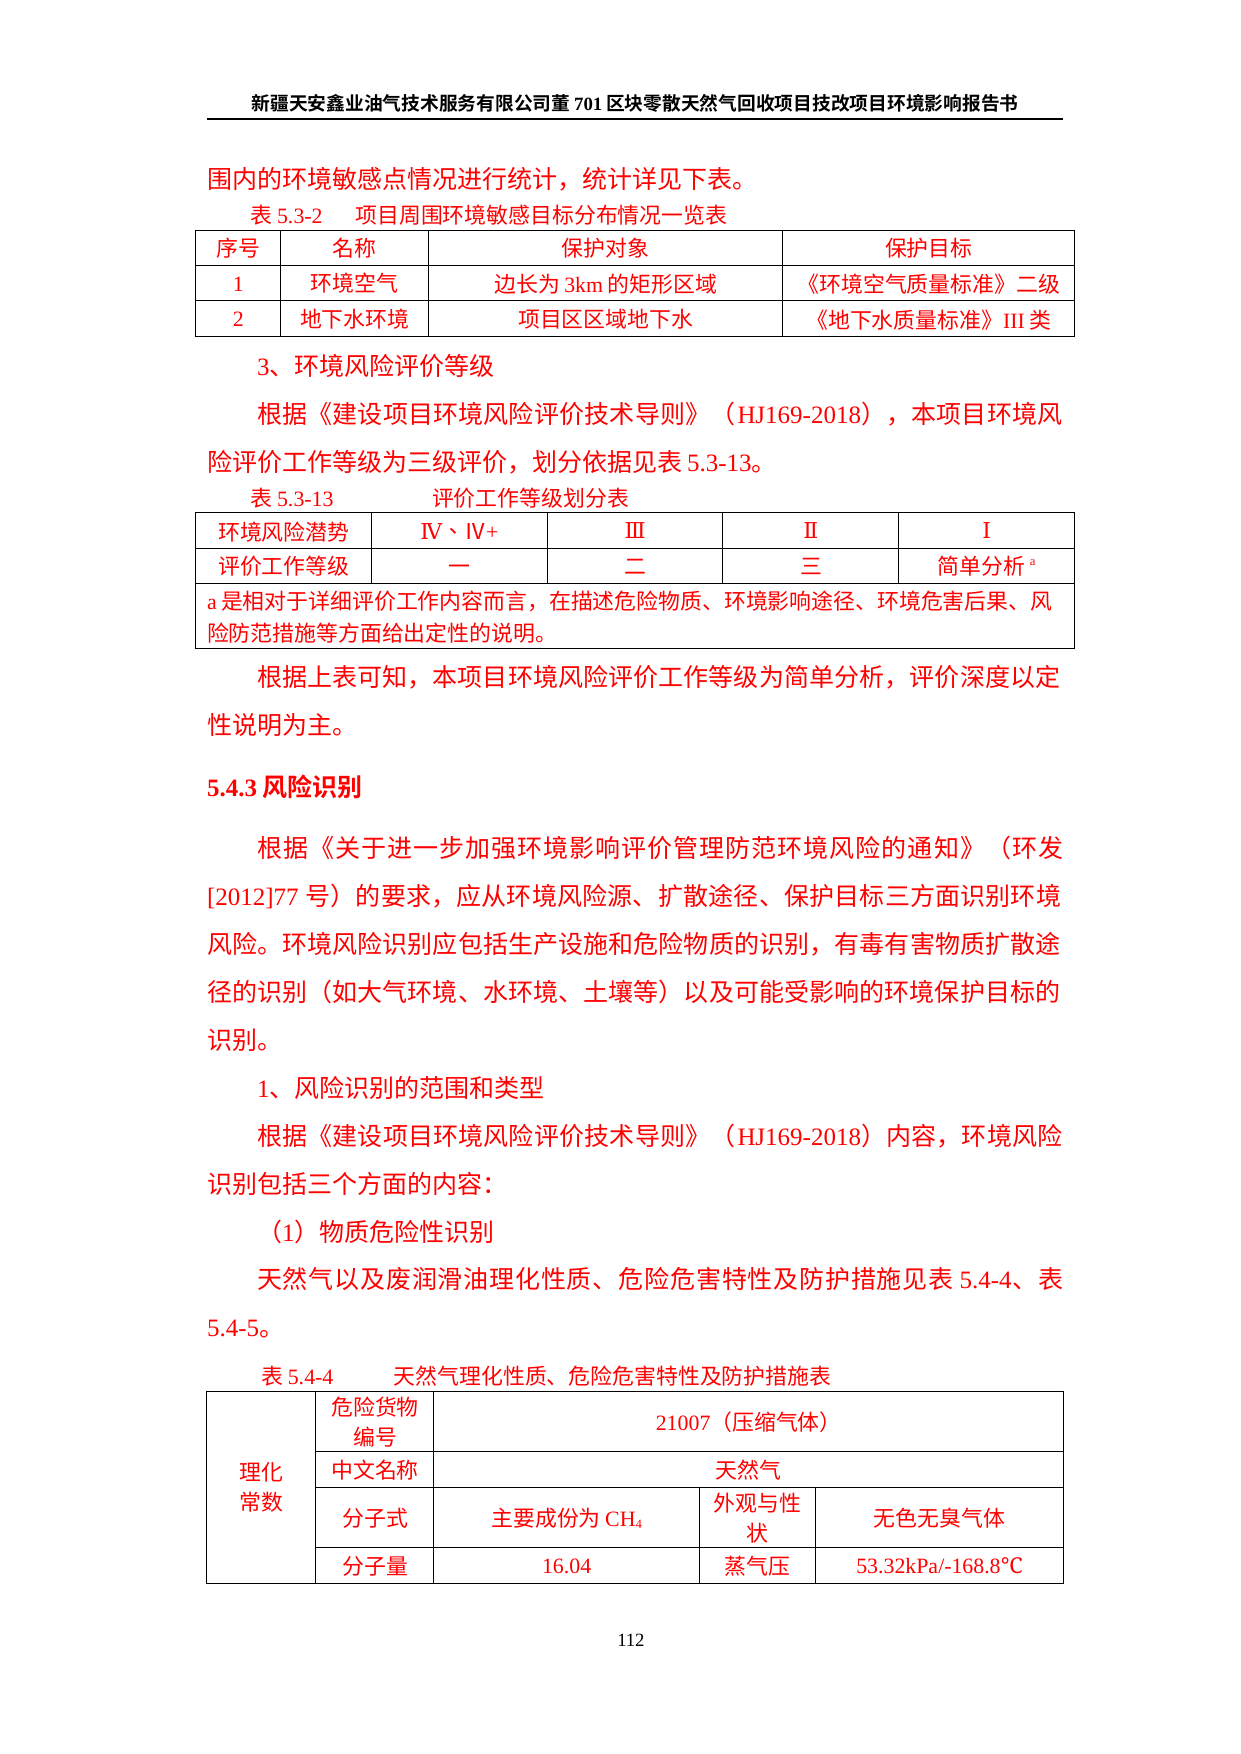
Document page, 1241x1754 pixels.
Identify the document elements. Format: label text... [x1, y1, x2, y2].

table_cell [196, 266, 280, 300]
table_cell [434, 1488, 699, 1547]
text （1）物质危险性识别 [207, 1203, 1063, 1251]
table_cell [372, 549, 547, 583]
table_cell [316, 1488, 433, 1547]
text 根据《建设项目环境风险评价技术导则》（HJ169-2018），本项目环境风险评价工作等级为三级评价，划分依据见表5.3-13。 [207, 385, 1063, 481]
text 根据《关于进一步加强环境影响评价管理防范环境风险的通知》（环发 [2012]77 号）的要求，应从环境风险源、扩散途径、保护目标三方面识别环境风险。环境风险识别应包括生产设施和危险物质的识别，有毒有害物质扩散途径的识别（如大气环境、水环境、土壤等）以及可能受影响的环境保护目标的识别。 [207, 819, 1063, 1059]
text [207, 150, 1063, 198]
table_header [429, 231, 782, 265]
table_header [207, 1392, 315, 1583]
text 3、环境风险评价等级 [207, 337, 1063, 385]
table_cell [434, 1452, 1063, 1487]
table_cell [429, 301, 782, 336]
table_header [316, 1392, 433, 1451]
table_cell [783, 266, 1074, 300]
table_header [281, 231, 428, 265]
text 根据上表可知，本项目环境风险评价工作等级为简单分析，评价深度以定性说明为主。 [207, 649, 1063, 744]
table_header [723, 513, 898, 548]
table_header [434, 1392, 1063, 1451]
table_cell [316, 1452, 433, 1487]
text 天然气以及废润滑油理化性质、危险危害特性及防护措施见表5.4-4、表5.4-5。 [207, 1251, 1063, 1346]
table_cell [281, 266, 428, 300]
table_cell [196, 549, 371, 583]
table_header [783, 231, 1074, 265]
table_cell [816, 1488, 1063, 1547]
text 表5.3-13 评价工作等级划分表 [207, 481, 1063, 512]
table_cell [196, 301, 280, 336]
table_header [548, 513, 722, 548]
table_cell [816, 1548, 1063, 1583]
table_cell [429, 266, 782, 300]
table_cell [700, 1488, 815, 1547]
subtitle 5.4.3风险识别 [207, 757, 1063, 807]
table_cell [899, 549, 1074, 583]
text 表5.3-2 项目周围环境敏感目标分布情况一览表 [207, 198, 1063, 229]
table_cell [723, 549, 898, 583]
text 表5.4-4 天然气理化性质、危险危害特性及防护措施表 [207, 1359, 1063, 1391]
text 根据《建设项目环境风险评价技术导则》（HJ169-2018）内容，环境风险识别包括三个方面的内容： [207, 1107, 1063, 1203]
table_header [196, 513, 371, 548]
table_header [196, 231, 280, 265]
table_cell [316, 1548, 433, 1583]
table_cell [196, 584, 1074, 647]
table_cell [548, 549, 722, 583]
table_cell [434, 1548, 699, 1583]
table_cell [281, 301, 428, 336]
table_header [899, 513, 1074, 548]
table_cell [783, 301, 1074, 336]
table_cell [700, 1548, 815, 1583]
text 1、风险识别的范围和类型 [207, 1059, 1063, 1107]
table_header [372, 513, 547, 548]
